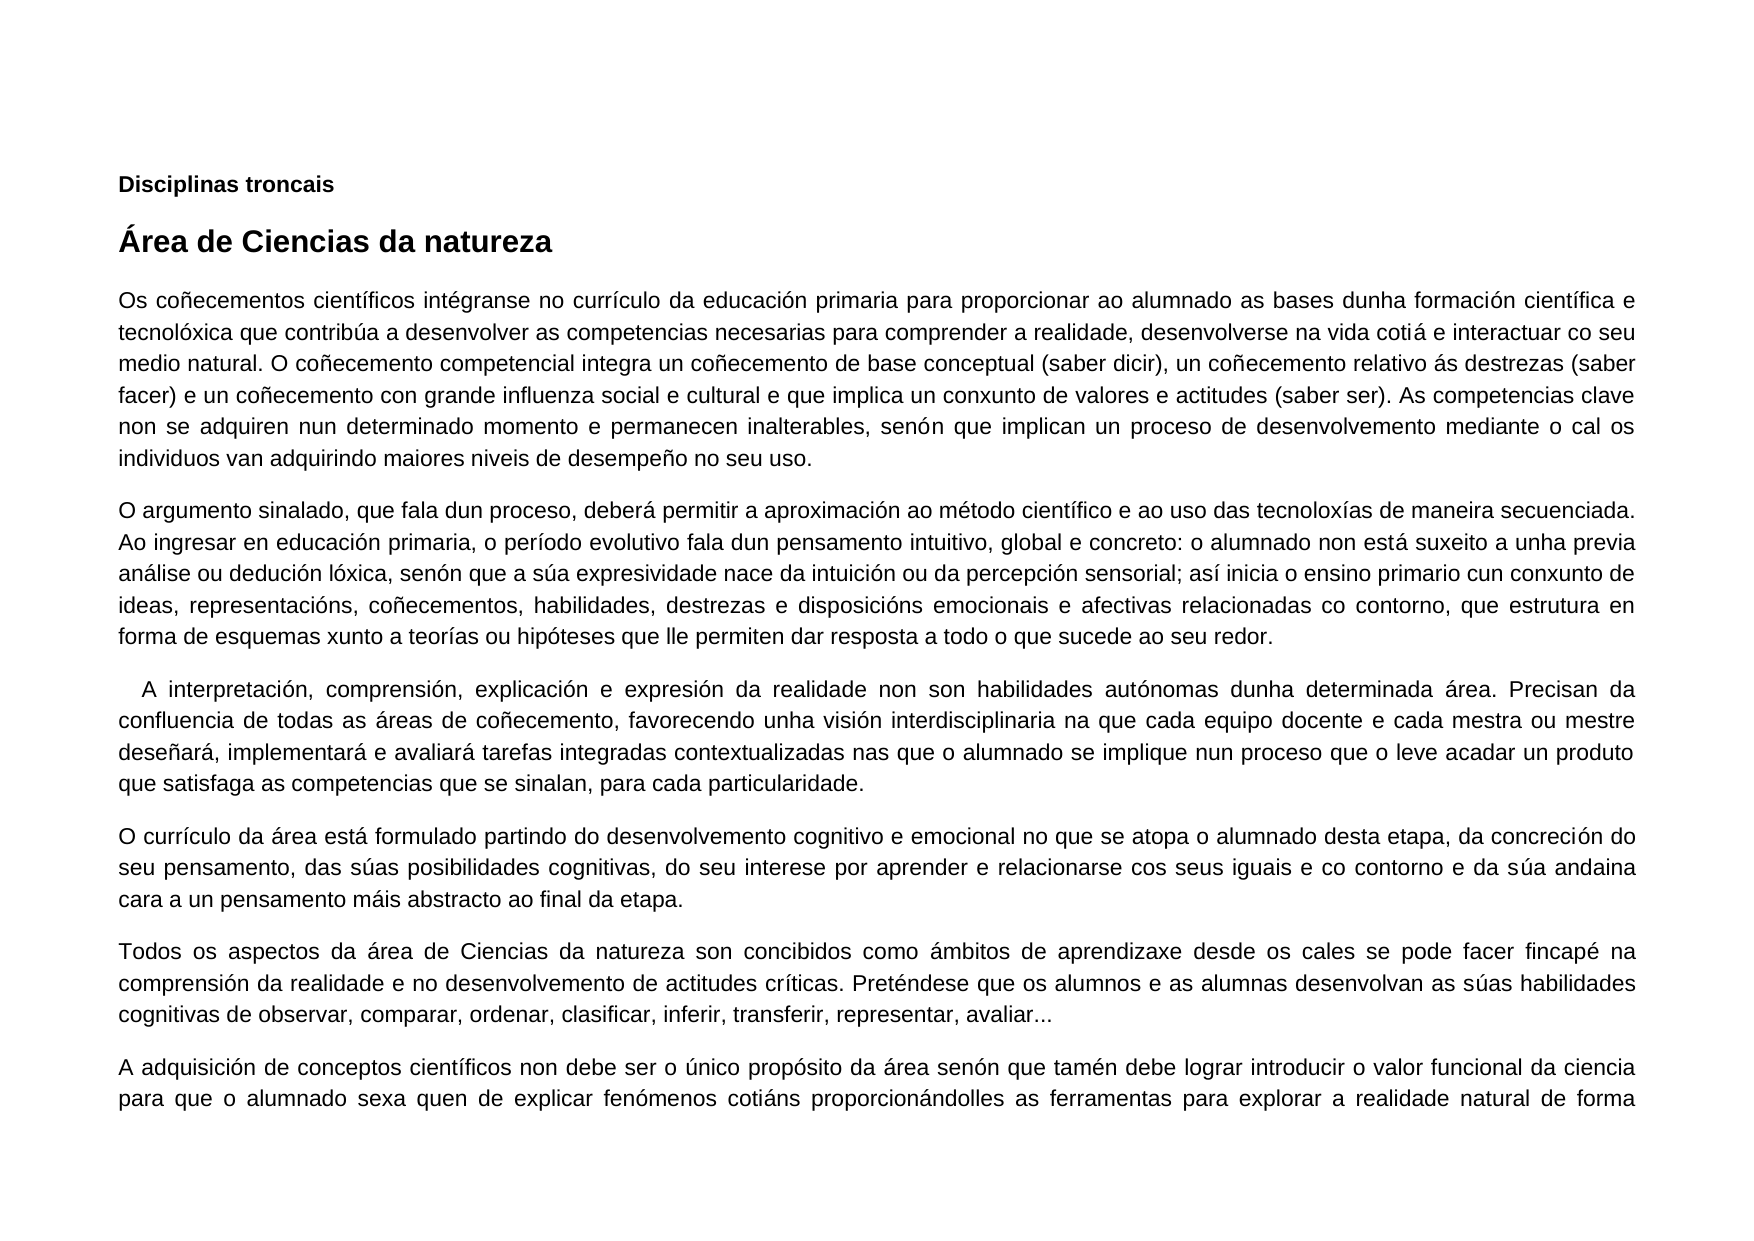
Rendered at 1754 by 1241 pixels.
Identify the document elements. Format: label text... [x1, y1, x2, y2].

text O currículo da área está formulado partindo do desenvolvemento cognitivo e emocional no que se atopa o alumnado desta etapa, da concreción do seu pensamento, das súas posibilidades cognitivas, do seu interese por aprender e relacionarse cos seus iguais e co contorno e da súa andaina cara a un pensamento máis abstracto ao final da etapa. [118, 823, 1636, 912]
text Os coñecementos científicos intégranse no currículo da educación primaria para proporcionar ao alumnado as bases dunha formación científica e tecnolóxica que contribúa a desenvolver as competencias necesarias para comprender a realidade, desenvolverse na vida cotiá e interactuar co seu medio natural. O coñecemento competencial integra un coñecemento de base conceptual (saber dicir), un coñecemento relativo ás destrezas (saber facer) e un coñecemento con grande influenza social e cultural e que implica un conxunto de valores e actitudes (saber ser). As competencias clave non se adquiren nun determinado momento e permanecen inalterables, senón que implican un proceso de desenvolvemento mediante o cal os individuos van adquirindo maiores niveis de desempeño no seu uso. [118, 287, 1636, 471]
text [118, 1054, 1636, 1112]
text A interpretación, comprensión, explicación e expresión da realidade non son habilidades autónomas dunha determinada área. Precisan da confluencia de todas as áreas de coñecemento, favorecendo unha visión interdisciplinaria na que cada equipo docente e cada mestra ou mestre deseñará, implementará e avaliará tarefas integradas contextualizadas nas que o alumnado se implique nun proceso que o leve acadar un produto que satisfaga as competencias que se sinalan, para cada particularidade. [118, 676, 1636, 797]
text Disciplinas troncais [118, 171, 1636, 197]
text Área de Ciencias da natureza [118, 223, 1636, 259]
text Todos os aspectos da área de Ciencias da natureza son concibidos como ámbitos de aprendizaxe desde os cales se pode facer fincapé na comprensión da realidade e no desenvolvemento de actitudes críticas. Preténdese que os alumnos e as alumnas desenvolvan as súas habilidades cognitivas de observar, comparar, ordenar, clasificar, inferir, transferir, representar, avaliar... [118, 938, 1636, 1028]
text O argumento sinalado, que fala dun proceso, deberá permitir a aproximación ao método científico e ao uso das tecnoloxías de maneira secuenciada. Ao ingresar en educación primaria, o período evolutivo fala dun pensamento intuitivo, global e concreto: o alumnado non está suxeito a unha previa análise ou dedución lóxica, senón que a súa expresividade nace da intuición ou da percepción sensorial; así inicia o ensino primario cun conxunto de ideas, representacións, coñecementos, habilidades, destrezas e disposicións emocionais e afectivas relacionadas co contorno, que estrutura en forma de esquemas xunto a teorías ou hipóteses que lle permiten dar resposta a todo o que sucede ao seu redor. [118, 497, 1636, 650]
